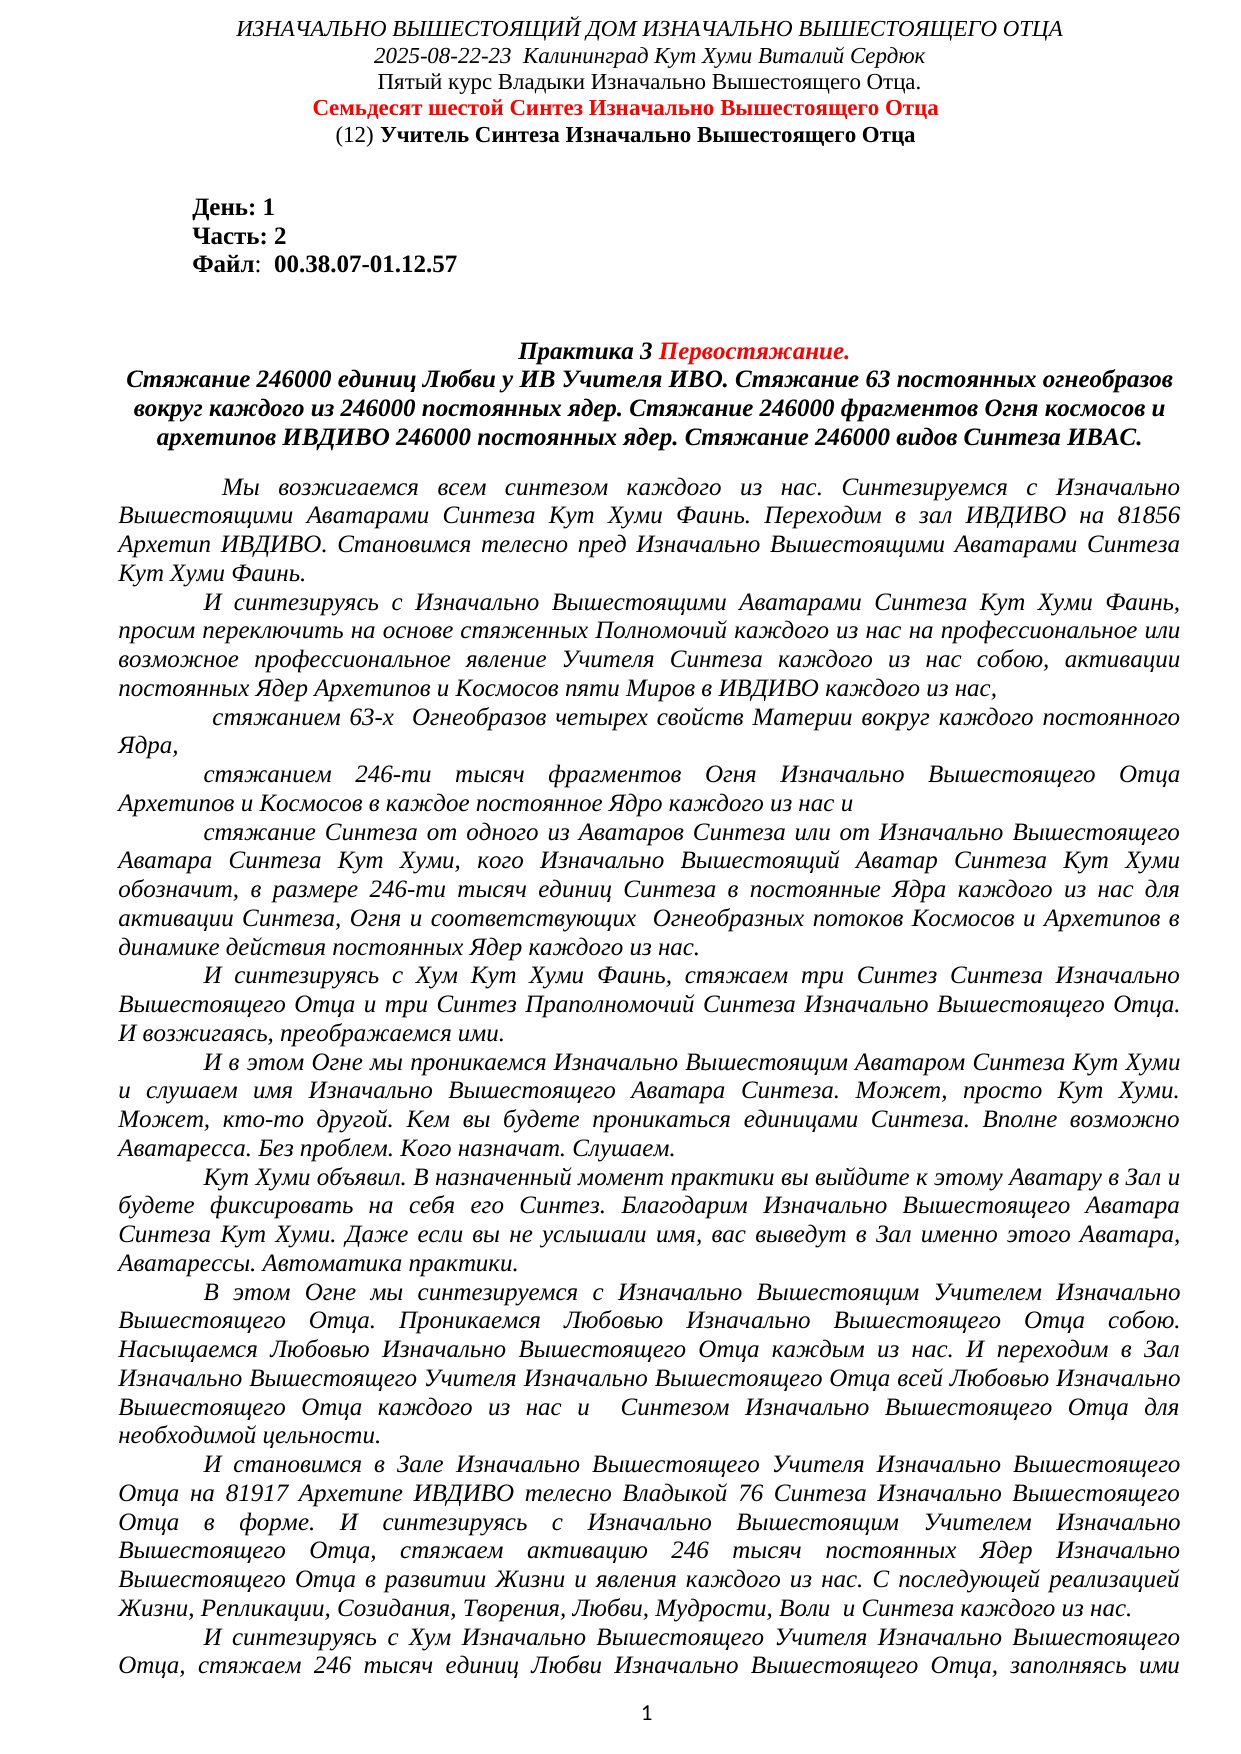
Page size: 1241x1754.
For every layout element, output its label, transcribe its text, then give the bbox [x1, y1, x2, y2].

text И в этом Огне мы проникаемся Изначально Вышестоящим Аватаром Синтеза Кут Хуми и слушаем имя Изначально Вышестоящего Аватара Синтеза. Может, просто Кут Хуми. Может, кто-то другой. Кем вы будете проникаться единицами Синтеза. Вполне возможно Аватаресса. Без проблем. Кого назначат. Слушаем. [118, 1047, 1181, 1162]
text Стяжание 246000 единиц Любви у ИВ Учителя ИВО. Стяжание 63 постоянных огнеобразов вокруг каждого из 246000 постоянных ядер. Стяжание 246000 фрагментов Огня космосов и архетипов ИВДИВО 246000 постоянных ядер. Стяжание 246000 видов Синтеза ИВАС. [118, 364, 1181, 451]
text стяжанием 246-ти тысяч фрагментов Огня Изначально Вышестоящего Отца Архетипов и Космосов в каждое постоянное Ядро каждого из нас и [118, 759, 1181, 817]
text Файл: 00.38.07-01.12.57 [118, 249, 1181, 278]
text Мы возжигаемся всем синтезом каждого из нас. Синтезируемся с Изначально Вышестоящими Аватарами Синтеза Кут Хуми Фаинь. Переходим в зал ИВДИВО на 81856 Архетип ИВДИВО. Становимся телесно пред Изначально Вышестоящими Аватарами Синтеза Кут Хуми Фаинь. [118, 472, 1181, 587]
text Практика 3 Первостяжание. [118, 336, 1181, 364]
text стяжание Синтеза от одного из Аватаров Синтеза или от Изначально Вышестоящего Аватара Синтеза Кут Хуми, кого Изначально Вышестоящий Аватар Синтеза Кут Хуми обозначит, в размере 246-ти тысяч единиц Синтеза в постоянные Ядра каждого из нас для активации Синтеза, Огня и соответствующих Огнеобразных потоков Космосов и Архетипов в динамике действия постоянных Ядер каждого из нас. [118, 817, 1181, 960]
text стяжанием 63-х Огнеобразов четырех свойств Материи вокруг каждого постоянного Ядра, [118, 702, 1181, 759]
text И синтезируясь с Хум Кут Хуми Фаинь, стяжаем три Синтез Синтеза Изначально Вышестоящего Отца и три Синтез Праполномочий Синтеза Изначально Вышестоящего Отца. И возжигаясь, преображаемся ими. [118, 960, 1181, 1047]
text И становимся в Зале Изначально Вышестоящего Учителя Изначально Вышестоящего Отца на 81917 Архетипе ИВДИВО телесно Владыкой 76 Синтеза Изначально Вышестоящего Отца в форме. И синтезируясь с Изначально Вышестоящим Учителем Изначально Вышестоящего Отца, стяжаем активацию 246 тысяч постоянных Ядер Изначально Вышестоящего Отца в развитии Жизни и явления каждого из нас. С последующей реализацией Жизни, Репликации, Созидания, Творения, Любви, Мудрости, Воли и Синтеза каждого из нас. [118, 1449, 1181, 1622]
text В этом Огне мы синтезируемся с Изначально Вышестоящим Учителем Изначально Вышестоящего Отца. Проникаемся Любовью Изначально Вышестоящего Отца собою. Насыщаемся Любовью Изначально Вышестоящего Отца каждым из нас. И переходим в Зал Изначально Вышестоящего Учителя Изначально Вышестоящего Отца всей Любовью Изначально Вышестоящего Отца каждого из нас и Синтезом Изначально Вышестоящего Отца для необходимой цельности. [118, 1277, 1181, 1449]
text Кут Хуми объявил. В назначенный момент практики вы выйдите к этому Аватару в Зал и будете фиксировать на себя его Синтез. Благодарим Изначально Вышестоящего Аватара Синтеза Кут Хуми. Даже если вы не услышали имя, вас выведут в Зал именно этого Аватара, Аватарессы. Автоматика практики. [118, 1162, 1181, 1277]
text День: 1 [118, 192, 1181, 221]
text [118, 1622, 1181, 1679]
text Часть: 2 [118, 221, 1181, 249]
text И синтезируясь с Изначально Вышестоящими Аватарами Синтеза Кут Хуми Фаинь, просим переключить на основе стяженных Полномочий каждого из нас на профессиональное или возможное профессиональное явление Учителя Синтеза каждого из нас собою, активации постоянных Ядер Архетипов и Космосов пяти Миров в ИВДИВО каждого из нас, [118, 587, 1181, 702]
